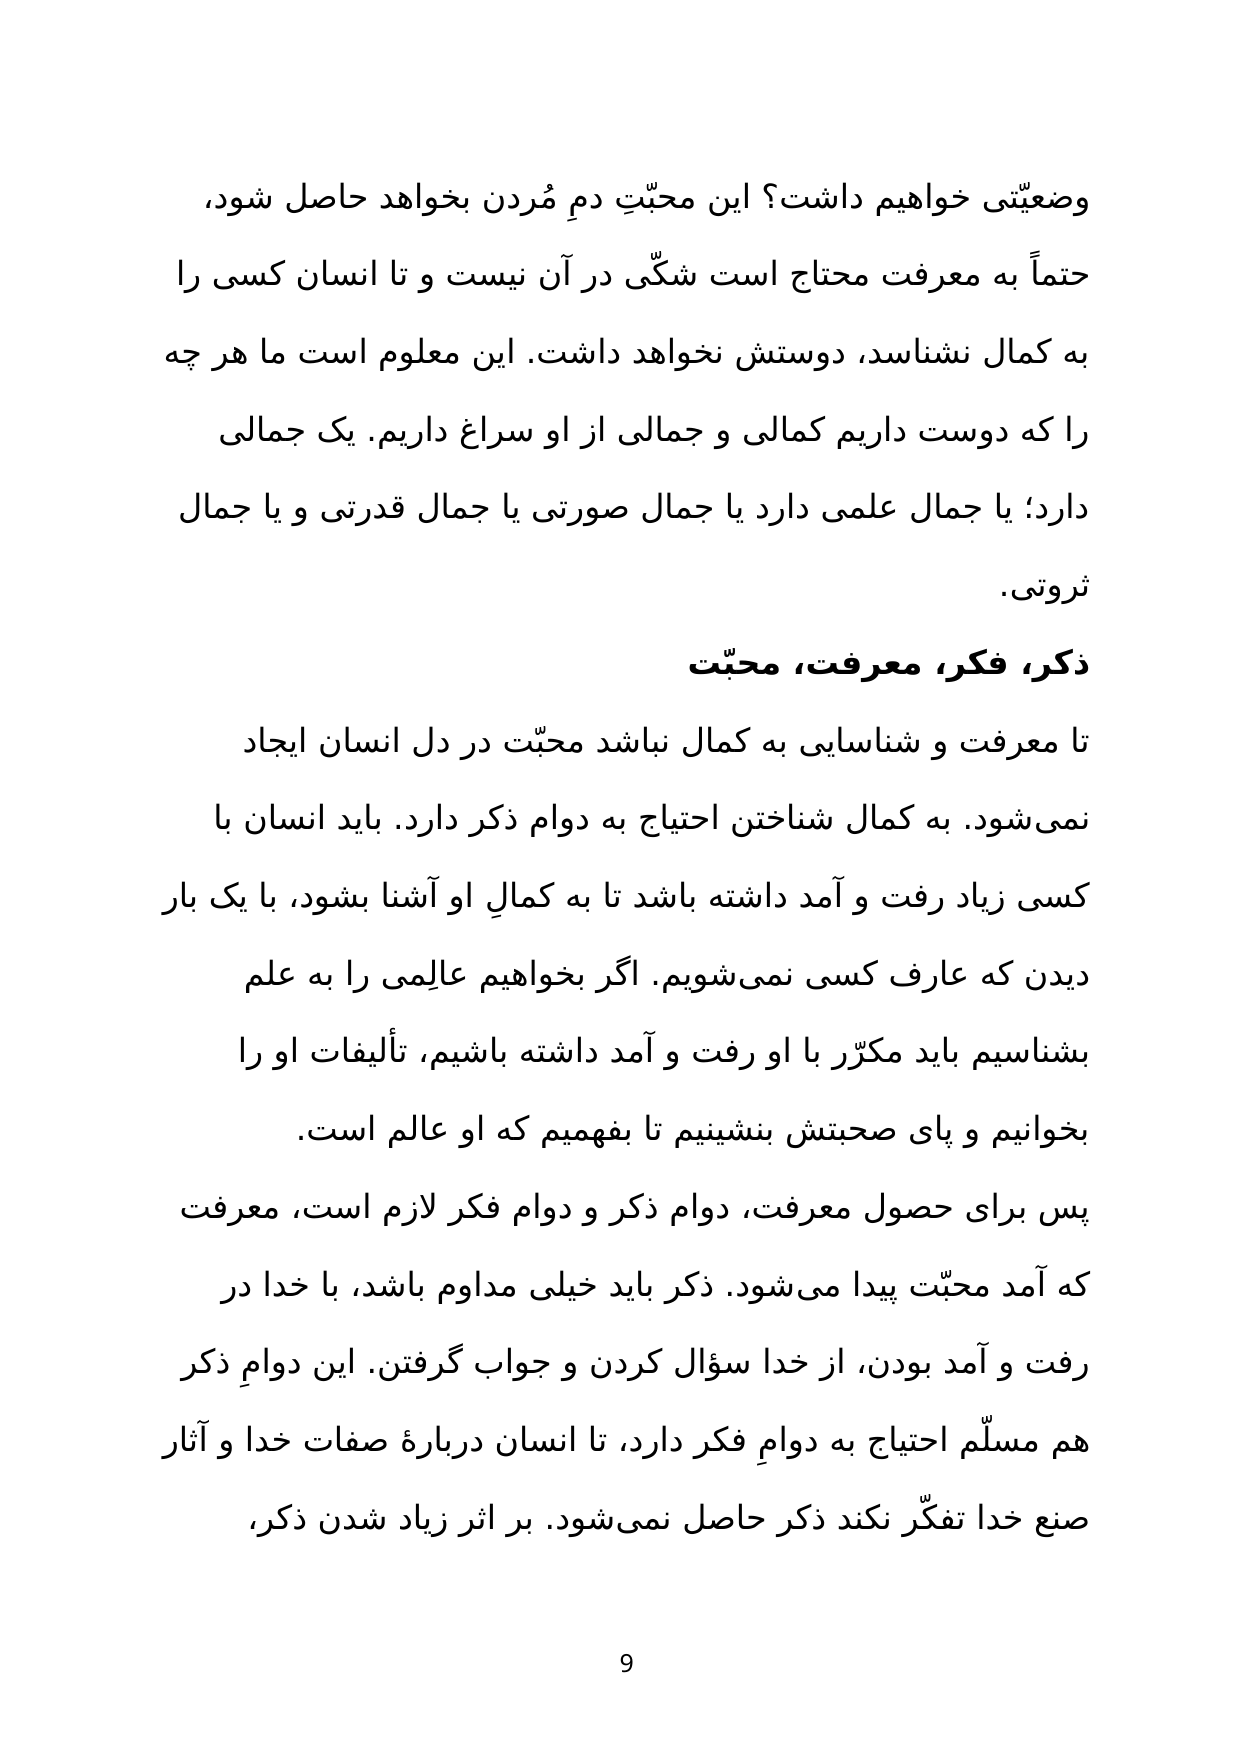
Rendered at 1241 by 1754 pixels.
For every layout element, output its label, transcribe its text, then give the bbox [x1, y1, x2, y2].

text تا معرفت و شناسایی به کمال نباشد محبّت در دل انسان ایجاد نمی‌شود. به کمال شناختن احتیاج به دوام ذکر دارد. باید انسان با کسی زیاد رفت و آمد داشته باشد تا به کمالِ او آشنا بشود، با یک بار دیدن که عارف کسی نمی‌شویم. اگر بخواهیم عالِمی را به علم بشناسیم باید مکرّر با او رفت و آمد داشته باشیم، تألیفات او را بخوانیم و پای صحبتش بنشینیم تا بفهمیم که او عالم است. [162, 721, 1090, 1148]
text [162, 177, 1090, 604]
text ذکر، فکر، معرفت، محبّت [162, 643, 1090, 682]
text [162, 1187, 1090, 1537]
